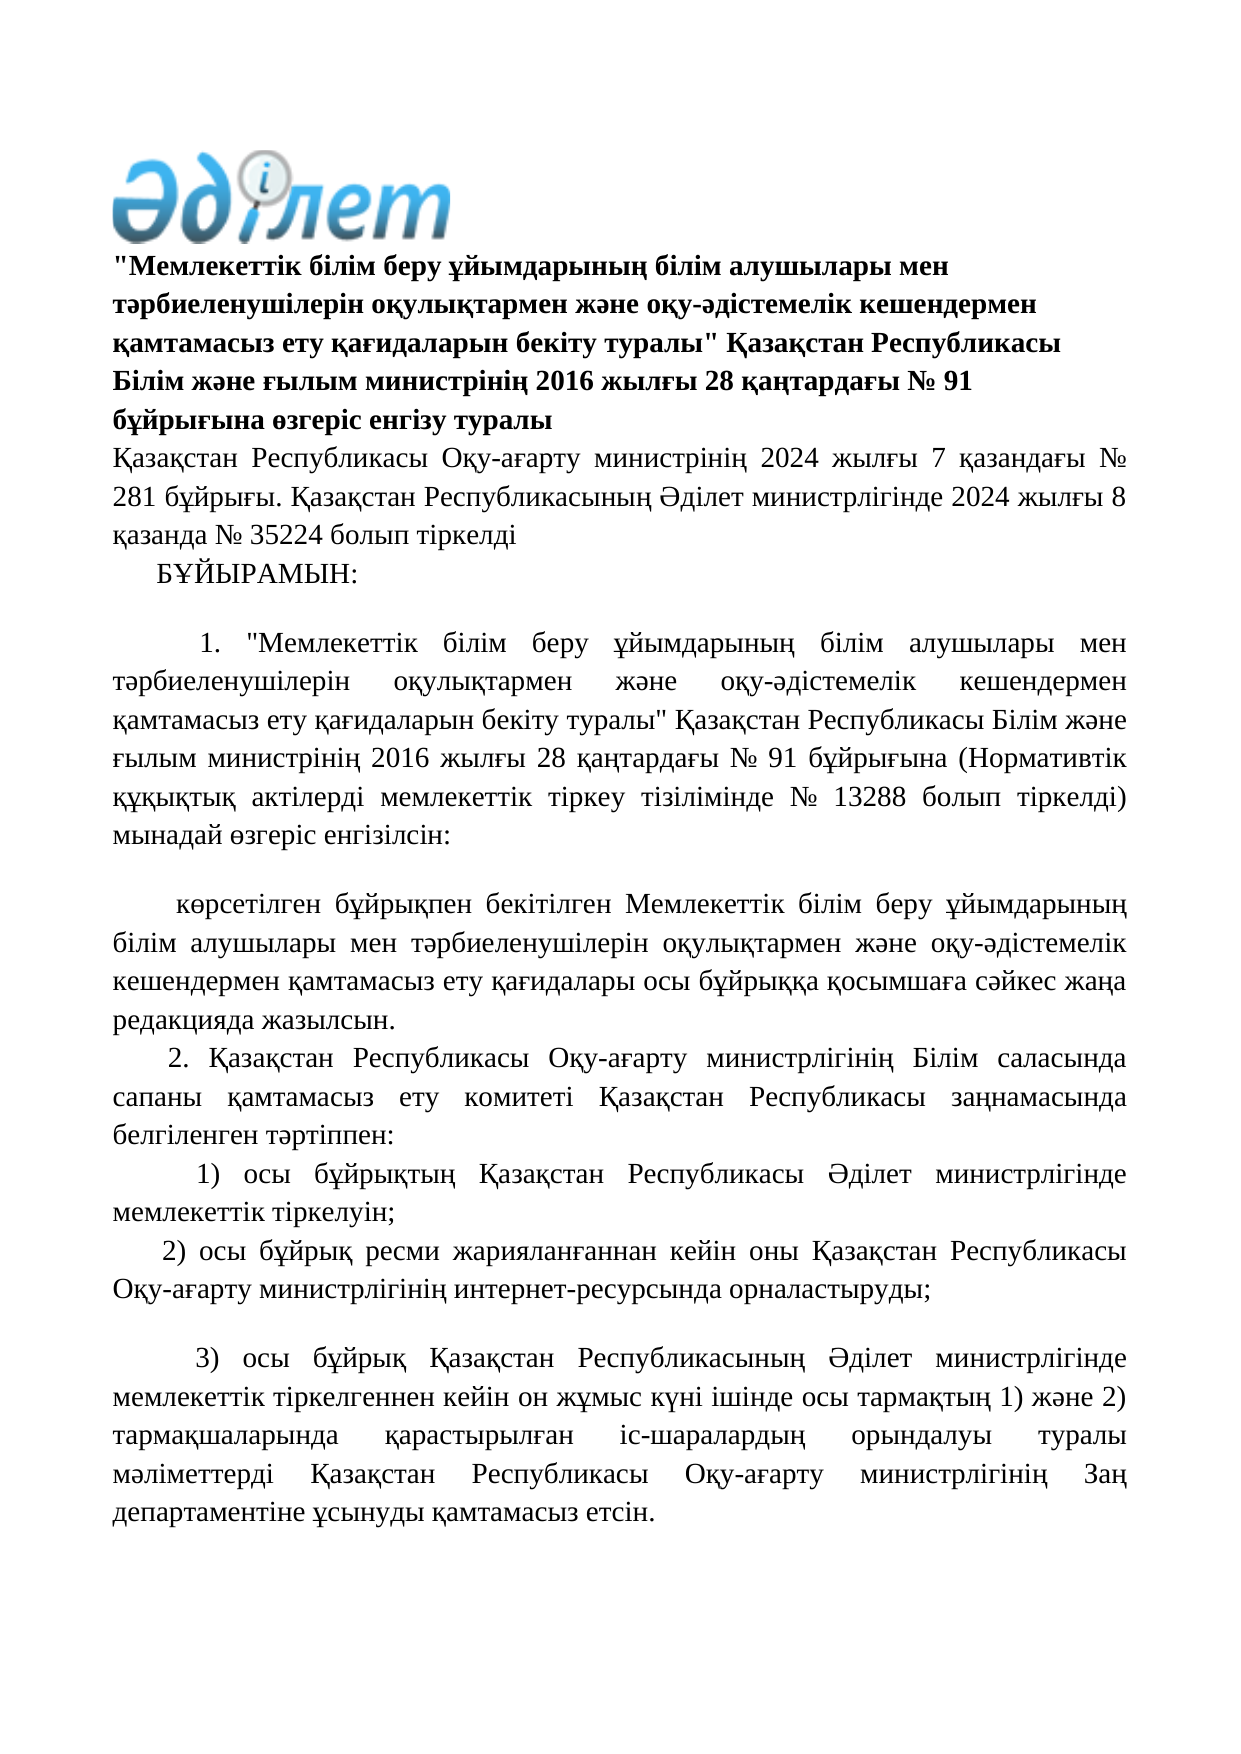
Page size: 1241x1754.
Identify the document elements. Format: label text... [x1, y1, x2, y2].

picture [112, 150, 451, 244]
text БҰЙЫРАМЫН: [112, 556, 1128, 589]
text 3) осы бұйрық Қазақстан Республикасының Әділет министрлігінде мемлекеттік тіркелгеннен кейін он жұмыс күні ішінде осы тармақтың 1) және 2) тармақшаларында қарастырылған іс-шаралардың орындалуы туралы мәліметтерді Қазақстан Республикасы Оқу-ағарту министрлігінің Заң департаментіне ұсынуды қамтамасыз етсін. [112, 1340, 1128, 1528]
text 1) осы бұйрықтың Қазақстан Республикасы Әділет министрлігінде мемлекеттік тіркелуін; [112, 1156, 1128, 1228]
text 2) осы бұйрық ресми жарияланғаннан кейін оны Қазақстан Республикасы Оқу-ағарту министрлігінің интернет-ресурсында орналастыруды; [112, 1233, 1128, 1305]
text "Мемлекеттік білім беру ұйымдарының білім алушылары мен тәрбиеленушілерін оқулықтармен және оқу-әдістемелік кешендермен қамтамасыз ету қағидаларын бекіту туралы" Қазақстан Республикасы Білім және ғылым министрінің 2016 жылғы 28 қаңтардағы № 91 бұйрығына өзгеріс енгізу туралы [112, 248, 1128, 435]
text көрсетілген бұйрықпен бекітілген Мемлекеттік білім беру ұйымдарының білім алушылары мен тәрбиеленушілерін оқулықтармен және оқу-әдістемелік кешендермен қамтамасыз ету қағидалары осы бұйрыққа қосымшаға сәйкес жаңа редакцияда жазылсын. [112, 886, 1128, 1035]
text 1. "Мемлекеттік білім беру ұйымдарының білім алушылары мен тәрбиеленушілерін оқулықтармен және оқу-әдістемелік кешендермен қамтамасыз ету қағидаларын бекіту туралы" Қазақстан Республикасы Білім және ғылым министрінің 2016 жылғы 28 қаңтардағы № 91 бұйрығына (Нормативтік құқықтық актілерді мемлекеттік тіркеу тізілімінде № 13288 болып тіркелді) мынадай өзгеріс енгізілсін: [112, 625, 1128, 851]
text Қазақстан Республикасы Оқу-ағарту министрінің 2024 жылғы 7 қазандағы № 281 бұйрығы. Қазақстан Республикасының Әділет министрлігінде 2024 жылғы 8 қазанда № 35224 болып тіркелді [112, 440, 1128, 551]
text 2. Қазақстан Республикасы Оқу-ағарту министрлігінің Білім саласында сапаны қамтамасыз ету комитеті Қазақстан Республикасы заңнамасында белгіленген тәртіппен: [112, 1040, 1128, 1151]
